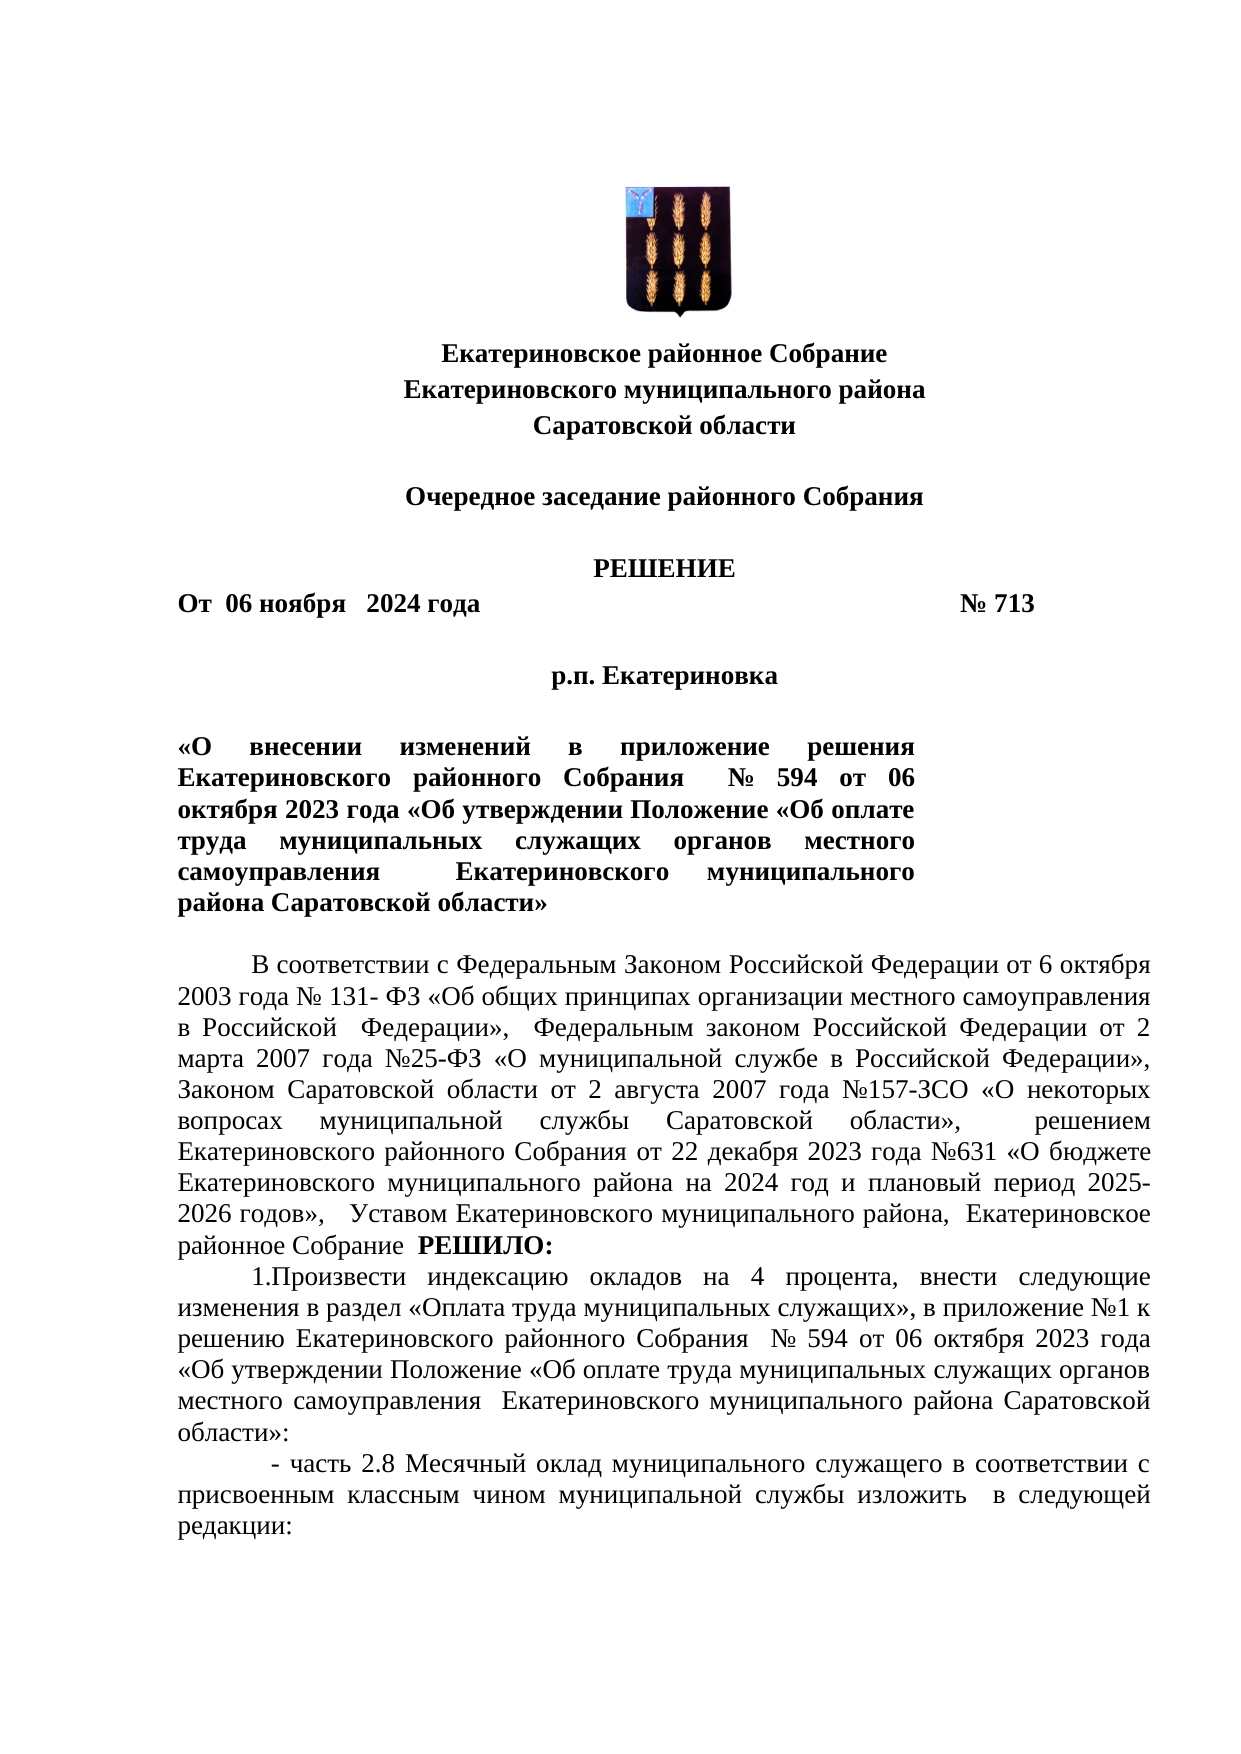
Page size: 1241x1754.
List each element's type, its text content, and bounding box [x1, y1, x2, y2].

text «О внесении изменений в приложение решения Екатериновского районного Собрания № 594 от 06 октября 2023 года «Об утверждении Положение «Об оплате труда муниципальных служащих органов местного самоуправления Екатериновского муниципального района Саратовской области» [177, 730, 916, 917]
text Саратовской области [177, 409, 1152, 440]
text Очередное заседание районного Собрания [177, 480, 1152, 511]
text Екатериновского муниципального района [177, 373, 1152, 404]
text РЕШЕНИЕ [177, 552, 1152, 583]
text 1.Произвести индексацию окладов на 4 процента, внести следующие изменения в раздел «Оплата труда муниципальных служащих», в приложение №1 к решению Екатериновского районного Собрания № 594 от 06 октября 2023 года «Об утверждении Положение «Об оплате труда муниципальных служащих органов местного самоуправления Екатериновского муниципального района Саратовской области»: [177, 1260, 1152, 1447]
text В соответствии с Федеральным Законом Российской Федерации от 6 октября 2003 года № 131- ФЗ «Об общих принципах организации местного самоуправления в Российской Федерации», Федеральным законом Российской Федерации от 2 марта 2007 года №25-ФЗ «О муниципальной службе в Российской Федерации», Законом Саратовской области от 2 августа 2007 года №157-ЗСО «О некоторых вопросах муниципальной службы Саратовской области», решением Екатериновского районного Собрания от 22 декабря 2023 года №631 «О бюджете Екатериновского муниципального района на 2024 год и плановый период 2025-2026 годов», Уставом Екатериновского муниципального района, Екатериновское районное Собрание РЕШИЛО: [177, 948, 1152, 1260]
text Екатериновское районное Собрание [177, 154, 1152, 368]
picture [622, 179, 735, 329]
text р.п. Екатериновка [177, 659, 1152, 690]
text От 06 ноября 2024 года № 713 [177, 587, 1152, 654]
text - часть 2.8 Месячный оклад муниципального служащего в соответствии с присвоенным классным чином муниципальной службы изложить в следующей редакции: [177, 1447, 1152, 1540]
